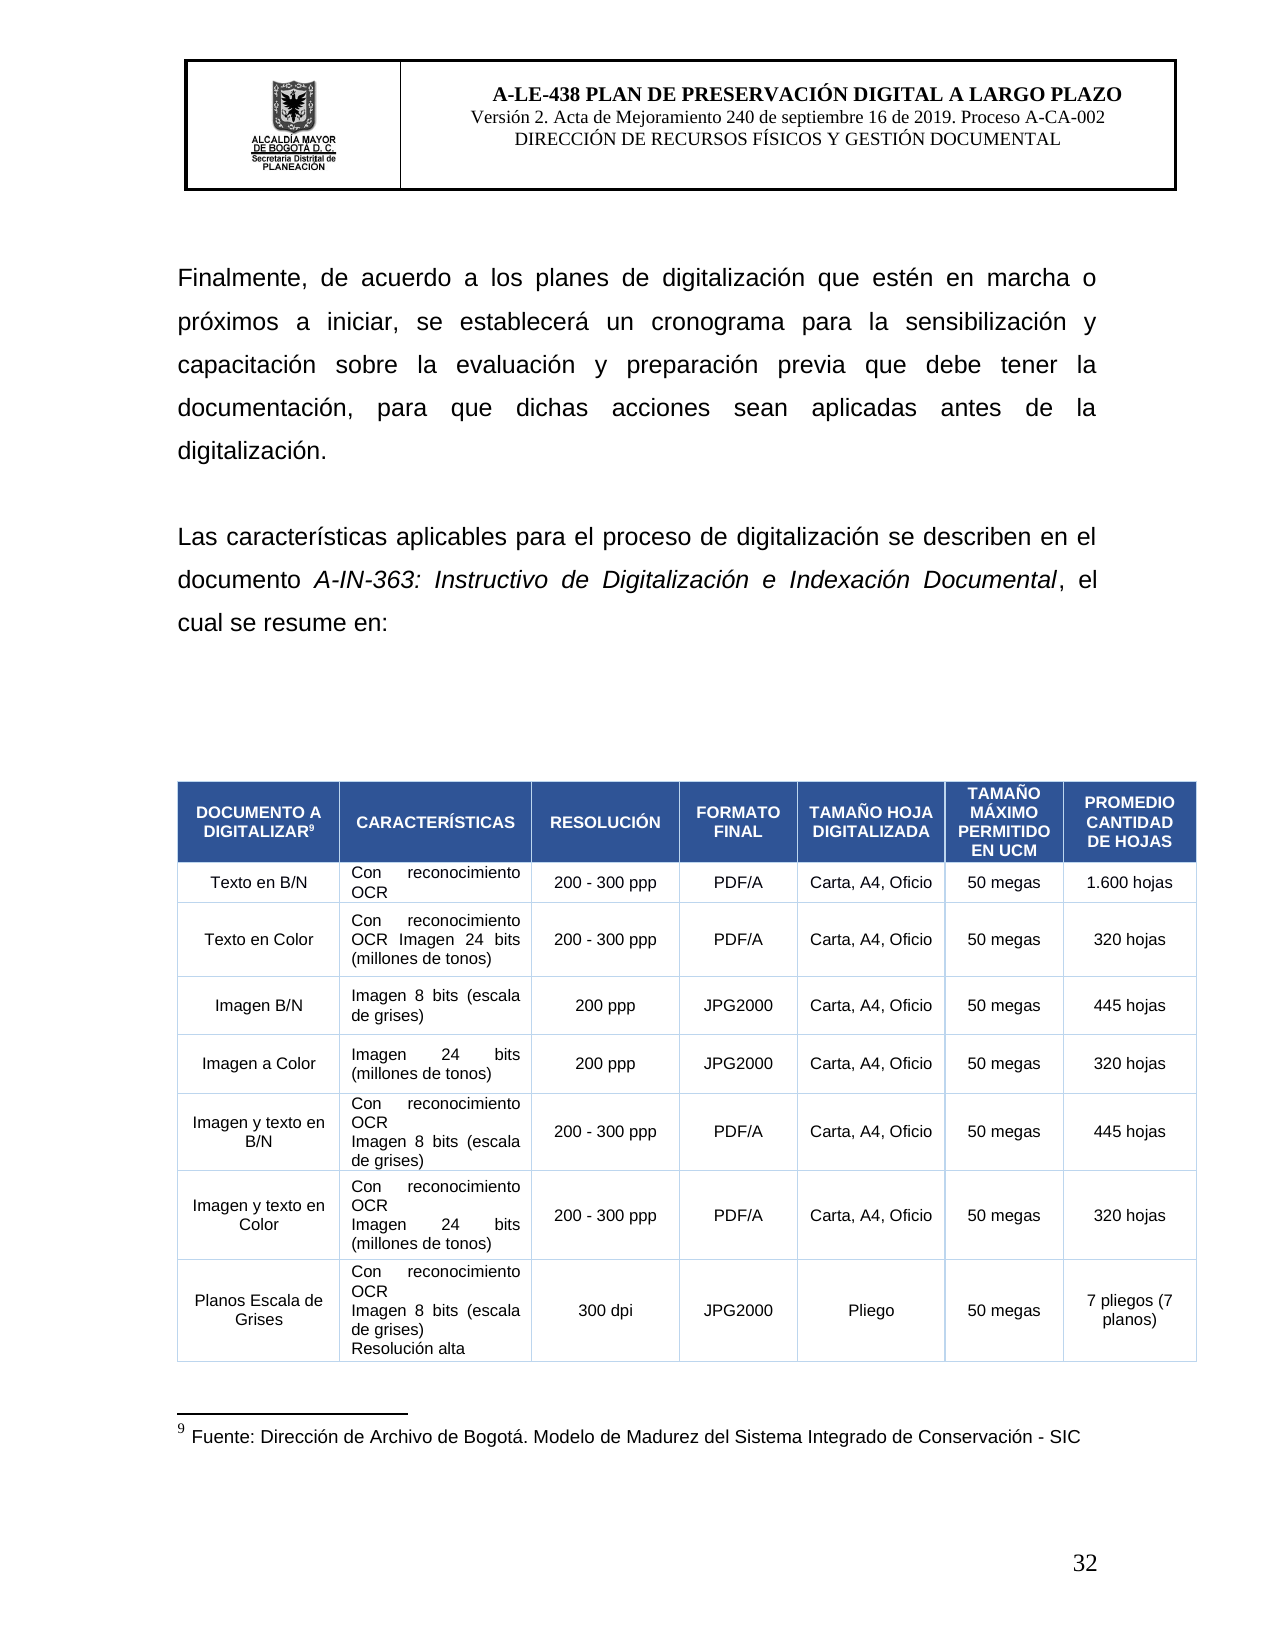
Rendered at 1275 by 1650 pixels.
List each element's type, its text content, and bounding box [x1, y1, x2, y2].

table_cell 50 megas [946, 1035, 1063, 1092]
table_cell 200 - 300 ppp [532, 863, 679, 902]
table_cell JPG2000 [680, 1035, 797, 1092]
text Las características aplicables para el proceso de digitalización se describen en el documento A-IN-363: Instructivo de Digitalización e Indexación Documental, el cual se resume en: [177, 522, 1098, 637]
table_cell Imagen 24 bits (millones de tonos) [340, 1035, 531, 1092]
table_cell Carta, A4, Oficio [798, 1094, 944, 1170]
table_header RESOLUCIÓN [532, 782, 679, 862]
table_cell Carta, A4, Oficio [798, 1035, 944, 1092]
table_cell 200 - 300 ppp [532, 1094, 679, 1170]
table_cell Carta, A4, Oficio [798, 863, 944, 902]
table_cell 445 hojas [1064, 977, 1196, 1034]
table_cell Imagen y texto en Color [178, 1171, 339, 1259]
table_cell Carta, A4, Oficio [798, 977, 944, 1034]
table_cell 320 hojas [1064, 1035, 1196, 1092]
table_cell JPG2000 [680, 977, 797, 1034]
table_cell 50 megas [946, 1171, 1063, 1259]
table_cell Con reconocimiento OCR Imagen 24 bits (millones de tonos) [340, 1171, 531, 1259]
table_header DOCUMENTO A DIGITALIZAR [178, 782, 339, 862]
table_cell 50 megas [946, 977, 1063, 1034]
table_header PROMEDIO CANTIDAD DE HOJAS [1064, 782, 1196, 862]
table_cell Imagen 8 bits (escala de grises) [340, 977, 531, 1034]
table_cell Con reconocimiento OCR Imagen 8 bits (escala de grises) Resolución alta [340, 1260, 531, 1361]
table_cell 200 ppp [532, 1035, 679, 1092]
table_cell PDF/A [680, 1094, 797, 1170]
table_cell PDF/A [680, 1171, 797, 1259]
table_cell Texto en Color [178, 903, 339, 976]
table_cell 50 megas [946, 1094, 1063, 1170]
table_cell 50 megas [946, 1260, 1063, 1361]
table_cell Con reconocimiento OCR [340, 863, 531, 902]
table_cell PDF/A [680, 863, 797, 902]
table_header FORMATO FINAL [680, 782, 797, 862]
table_cell Carta, A4, Oficio [798, 1171, 944, 1259]
table_cell 300 dpi [532, 1260, 679, 1361]
table_header TAMAÑO HOJA DIGITALIZADA [798, 782, 944, 862]
table_header CARACTERÍSTICAS [340, 782, 531, 862]
table_cell 200 - 300 ppp [532, 903, 679, 976]
table_header TAMAÑO MÁXIMO PERMITIDO EN UCM [946, 782, 1063, 862]
table_cell Pliego [798, 1260, 944, 1361]
table_cell Planos Escala de Grises [178, 1260, 339, 1361]
table_cell JPG2000 [680, 1260, 797, 1361]
table_cell 50 megas [946, 863, 1063, 902]
table_cell 320 hojas [1064, 903, 1196, 976]
table_cell 7 pliegos (7 planos) [1064, 1260, 1196, 1361]
table_cell 50 megas [946, 903, 1063, 976]
table_cell Con reconocimiento OCR Imagen 24 bits (millones de tonos) [340, 903, 531, 976]
table_cell PDF/A [680, 903, 797, 976]
table_cell 445 hojas [1064, 1094, 1196, 1170]
text Finalmente, de acuerdo a los planes de digitalización que estén en marcha o próximos a iniciar, se establecerá un cronograma para la sensibilización y capacitación sobre la evaluación y preparación previa que debe tener la documentación, para que dichas acciones sean aplicadas antes de la digitalización. [177, 263, 1098, 464]
table_cell Con reconocimiento OCR Imagen 8 bits (escala de grises) [340, 1094, 531, 1170]
picture [250, 80, 337, 171]
table_cell 200 - 300 ppp [532, 1171, 679, 1259]
table_cell 200 ppp [532, 977, 679, 1034]
table_cell 1.600 hojas [1064, 863, 1196, 902]
table_cell Carta, A4, Oficio [798, 903, 944, 976]
table_cell Imagen y texto en B/N [178, 1094, 339, 1170]
table_cell Imagen B/N [178, 977, 339, 1034]
table_cell Imagen a Color [178, 1035, 339, 1092]
table_cell 320 hojas [1064, 1171, 1196, 1259]
table_cell Texto en B/N [178, 863, 339, 902]
